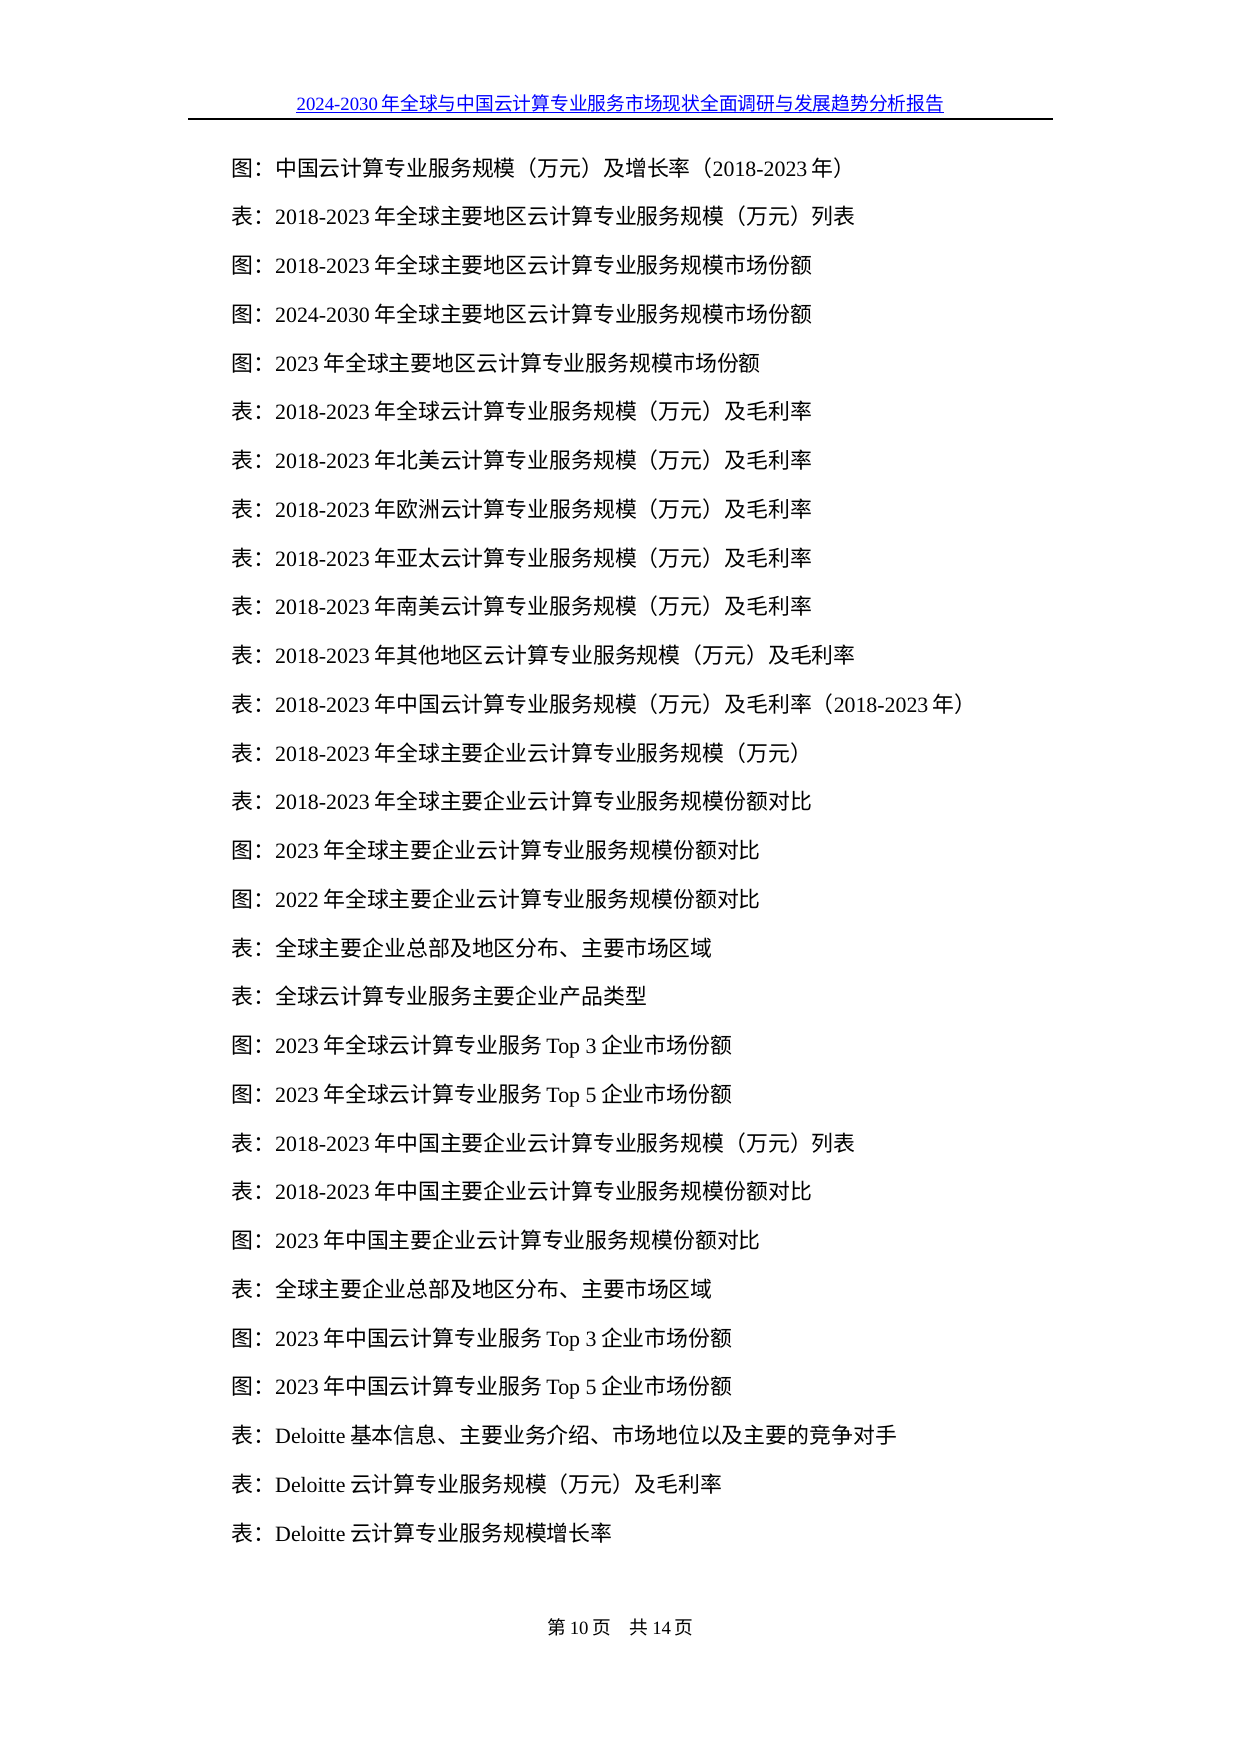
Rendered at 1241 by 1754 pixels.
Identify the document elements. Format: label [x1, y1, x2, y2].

text [187, 150, 1053, 1548]
